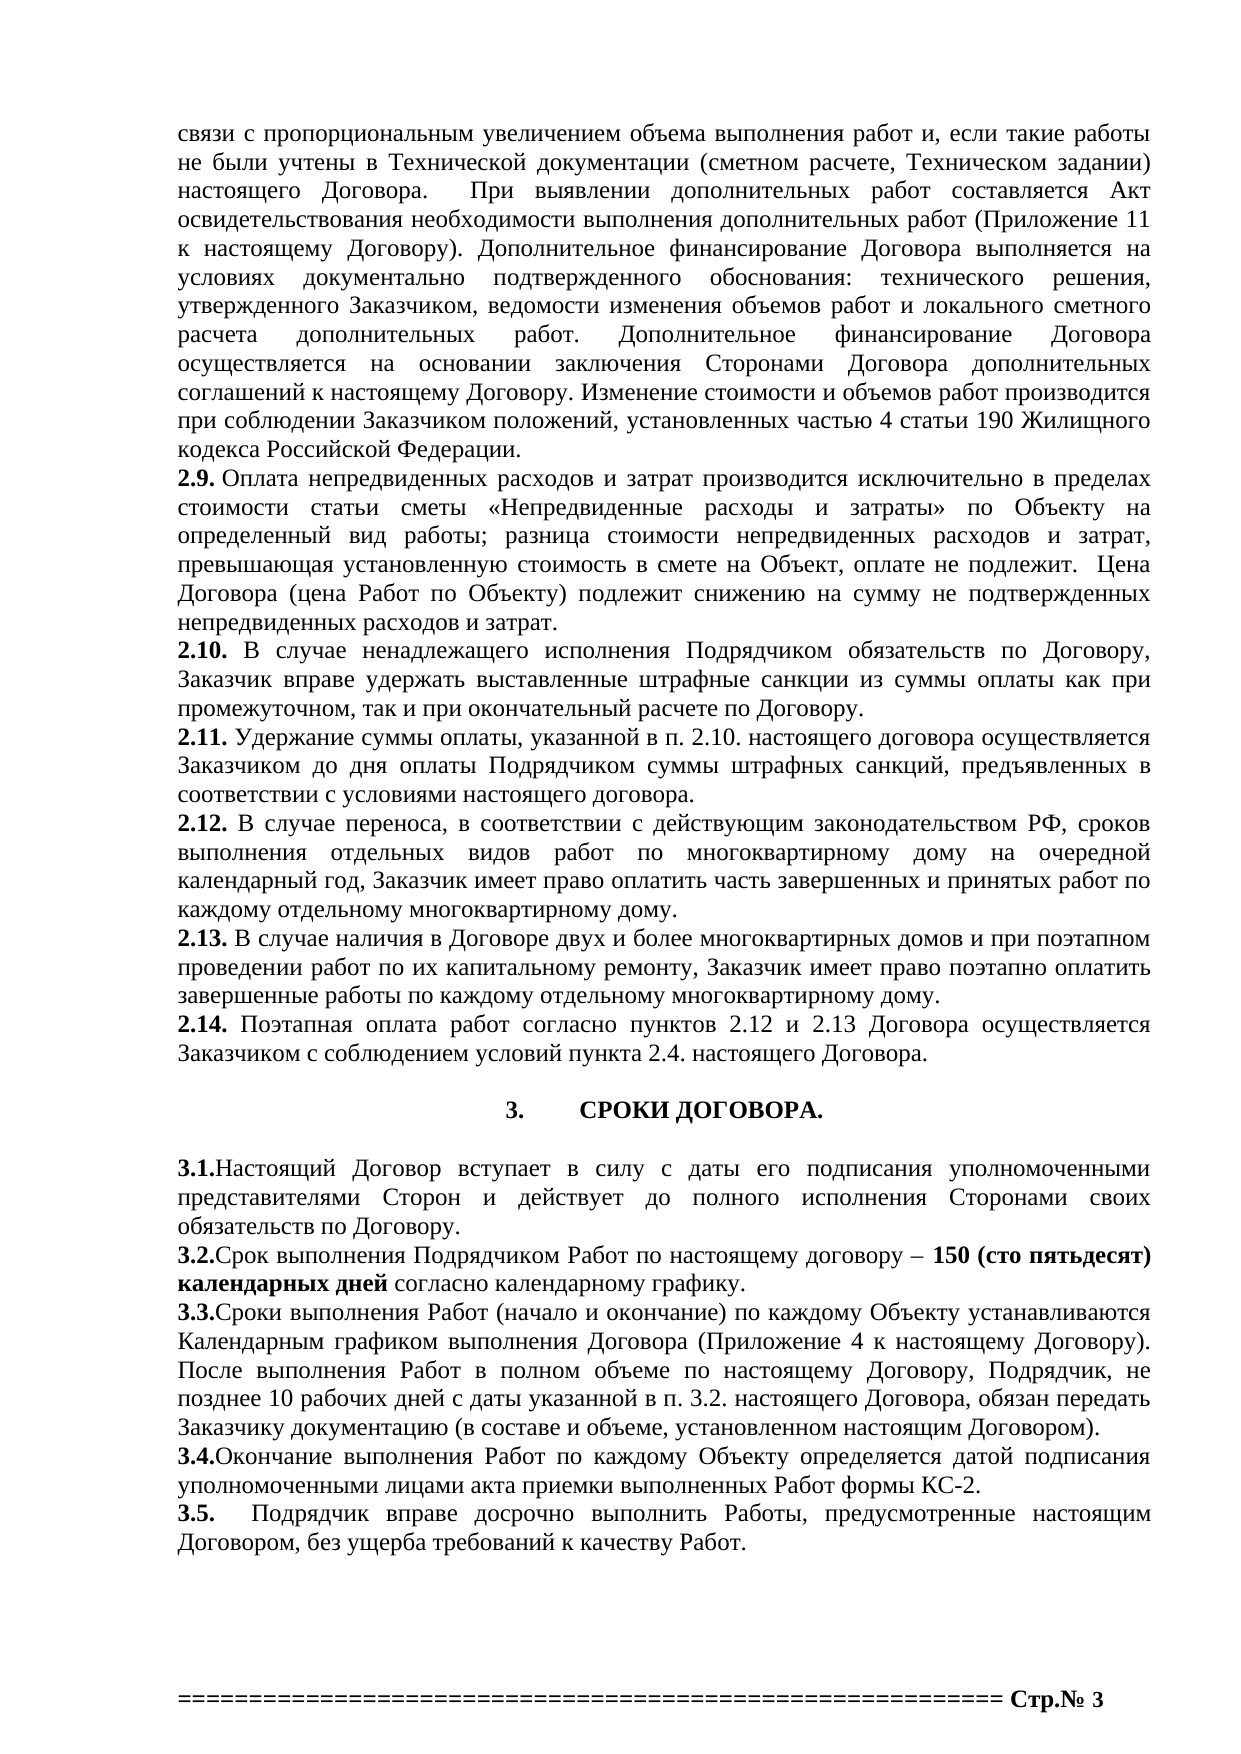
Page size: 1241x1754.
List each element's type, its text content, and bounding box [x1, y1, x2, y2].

text 2.12. В случае переноса, в соответствии с действующим законодательством РФ, сроков выполнения отдельных видов работ по многоквартирному дому на очередной календарный год, Заказчик имеет право оплатить часть завершенных и принятых работ по каждому отдельному многоквартирному дому. [177, 808, 1152, 923]
list Окончание выполнения Работ по каждому Объекту определяется датой подписания уполномоченными лицами акта приемки выполненных Работ формы КС-2. [177, 1441, 1152, 1498]
list Подрядчик вправе досрочно выполнить Работы, предусмотренные настоящим Договором, без ущерба требований к качеству Работ. [177, 1498, 1152, 1556]
text 2.10. В случае ненадлежащего исполнения Подрядчиком обязательств по Договору, Заказчик вправе удержать выставленные штрафные санкции из суммы оплаты как при промежуточном, так и при окончательный расчете по Договору. [177, 636, 1152, 722]
list Сроки выполнения Работ (начало и окончание) по каждому Объекту устанавливаются Календарным графиком выполнения Договора (Приложение 4 к настоящему Договору). После выполнения Работ в полном объеме по настоящему Договору, Подрядчик, не позднее 10 рабочих дней с даты указанной в п. 3.2. настоящего Договора, обязан передать Заказчику документацию (в составе и объеме, установленном настоящим Договором). [177, 1297, 1152, 1441]
list Настоящий Договор вступает в силу с даты его подписания уполномоченными представителями Сторон и действует до полного исполнения Сторонами своих обязательств по Договору. [177, 1153, 1152, 1240]
text 2.11. Удержание суммы оплаты, указанной в п. 2.10. настоящего договора осуществляется Заказчиком до дня оплаты Подрядчиком суммы штрафных санкций, предъявленных в соответствии с условиями настоящего договора. [177, 722, 1152, 808]
text 3. СРОКИ ДОГОВОРА. [177, 1096, 1152, 1124]
text 2.14. Поэтапная оплата работ согласно пунктов 2.12 и 2.13 Договора осуществляется Заказчиком с соблюдением условий пункта 2.4. настоящего Договора. [177, 1009, 1152, 1067]
list Срок выполнения Подрядчиком Работ по настоящему договору – 150 (сто пятьдесят) календарных дней согласно календарному графику. [177, 1240, 1152, 1297]
text 2.9. Оплата непредвиденных расходов и затрат производится исключительно в пределах стоимости статьи сметы «Непредвиденные расходы и затраты» по Объекту на определенный вид работы; разница стоимости непредвиденных расходов и затрат, превышающая установленную стоимость в смете на Объект, оплате не подлежит. Цена Договора (цена Работ по Объекту) подлежит снижению на сумму не подтвержденных непредвиденных расходов и затрат. [177, 463, 1152, 636]
text 2.13. В случае наличия в Договоре двух и более многоквартирных домов и при поэтапном проведении работ по их капитальному ремонту, Заказчик имеет право поэтапно оплатить завершенные работы по каждому отдельному многоквартирному дому. [177, 923, 1152, 1009]
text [177, 118, 1152, 463]
